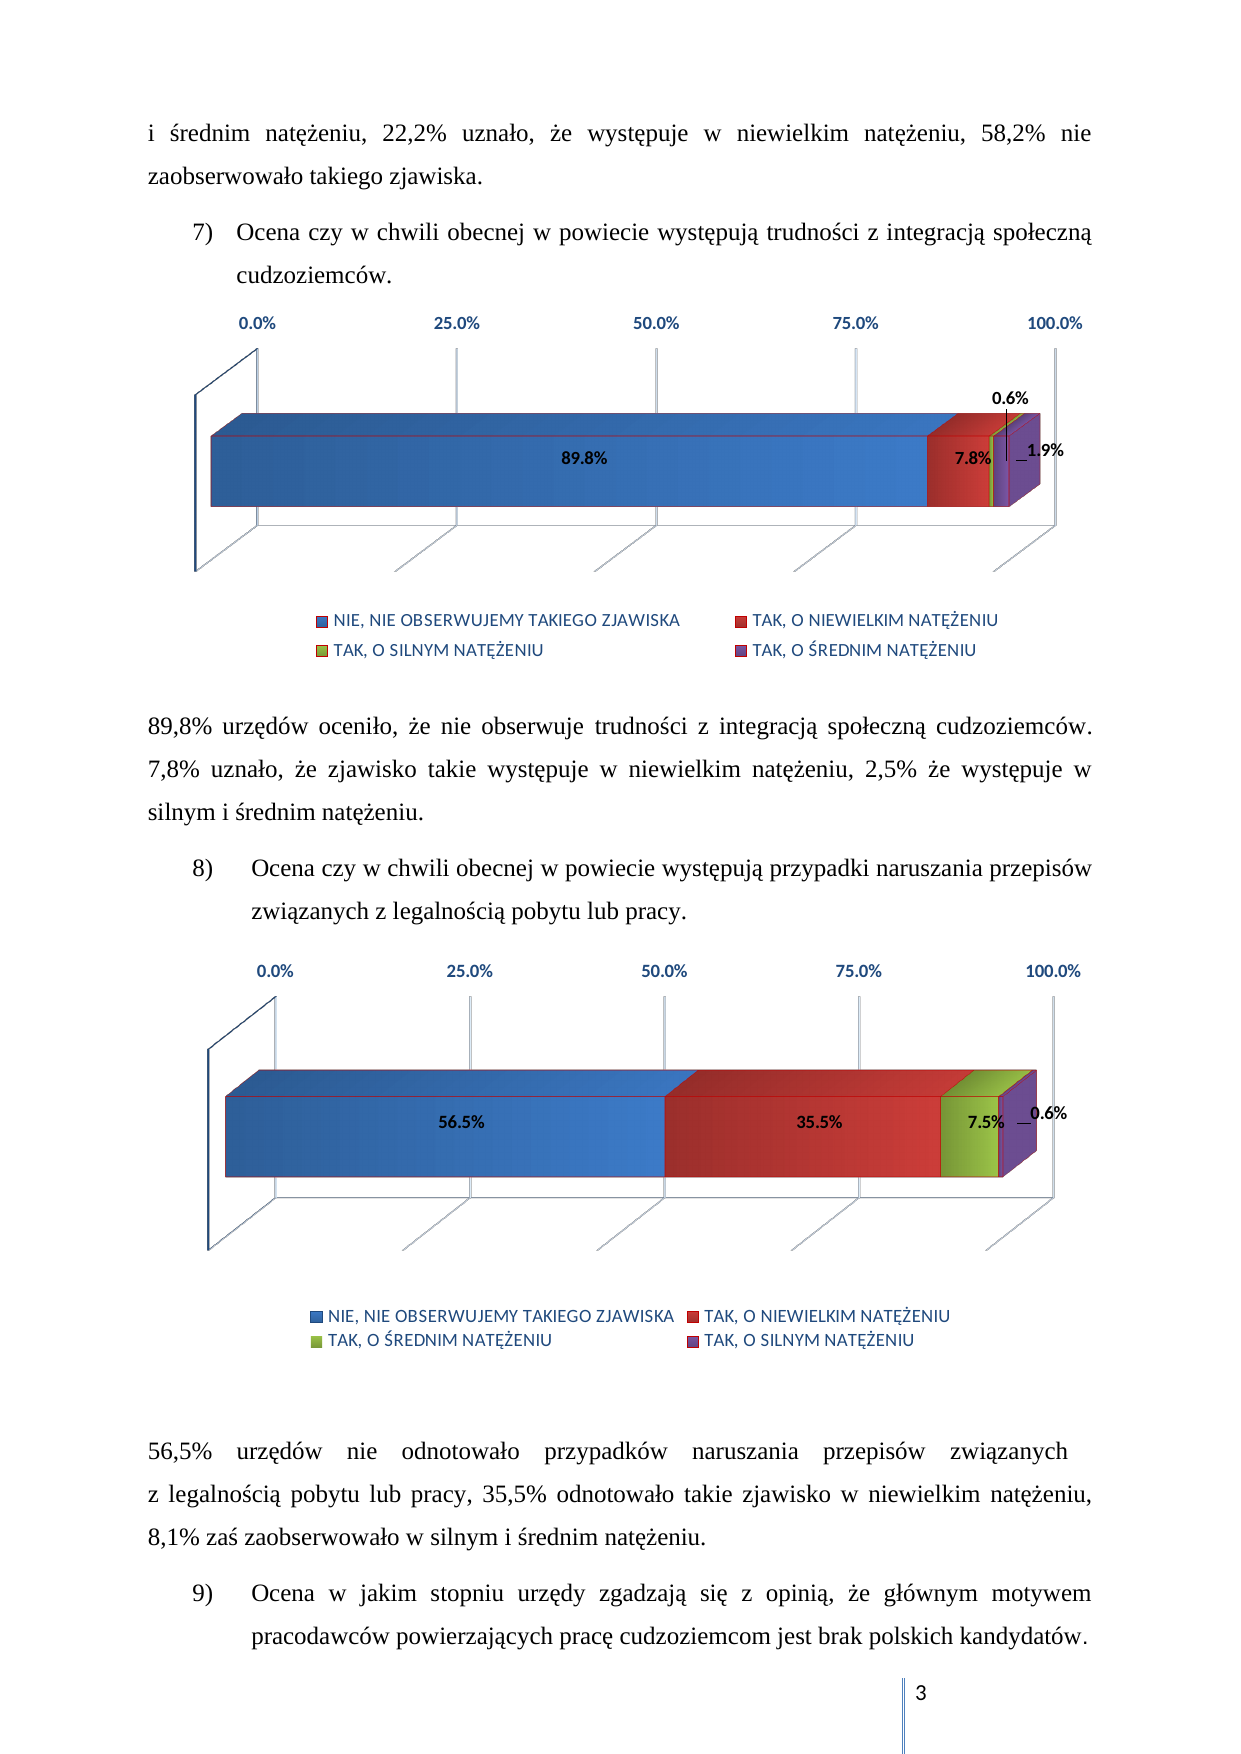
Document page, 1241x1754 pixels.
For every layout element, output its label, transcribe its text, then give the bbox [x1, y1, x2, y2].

text 56,5% urzędów nie odnotowało przypadków naruszania przepisów związanych z legalnością pobytu lub pracy, 35,5% odnotowało takie zjawisko w niewielkim natężeniu, 8,1% zaś zaobserwowało w silnym i średnim natężeniu. [148, 1436, 1093, 1551]
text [148, 118, 1093, 190]
text 89,8% urzędów oceniło, że nie obserwuje trudności z integracją społeczną cudzoziemców. 7,8% uznało, że zjawisko takie występuje w niewielkim natężeniu, 2,5% że występuje w silnym i średnim natężeniu. [148, 711, 1093, 826]
list Ocena w jakim stopniu urzędy zgadzają się z opinią, że głównym motywem pracodawców powierzających pracę cudzoziemcom jest brak polskich kandydatów. [192, 1578, 1093, 1650]
list Ocena czy w chwili obecnej w powiecie występują przypadki naruszania przepisów związanych z legalnością pobytu lub pracy. [192, 853, 1093, 924]
list Ocena czy w chwili obecnej w powiecie występują trudności z integracją społeczną cudzoziemców. [192, 217, 1093, 289]
